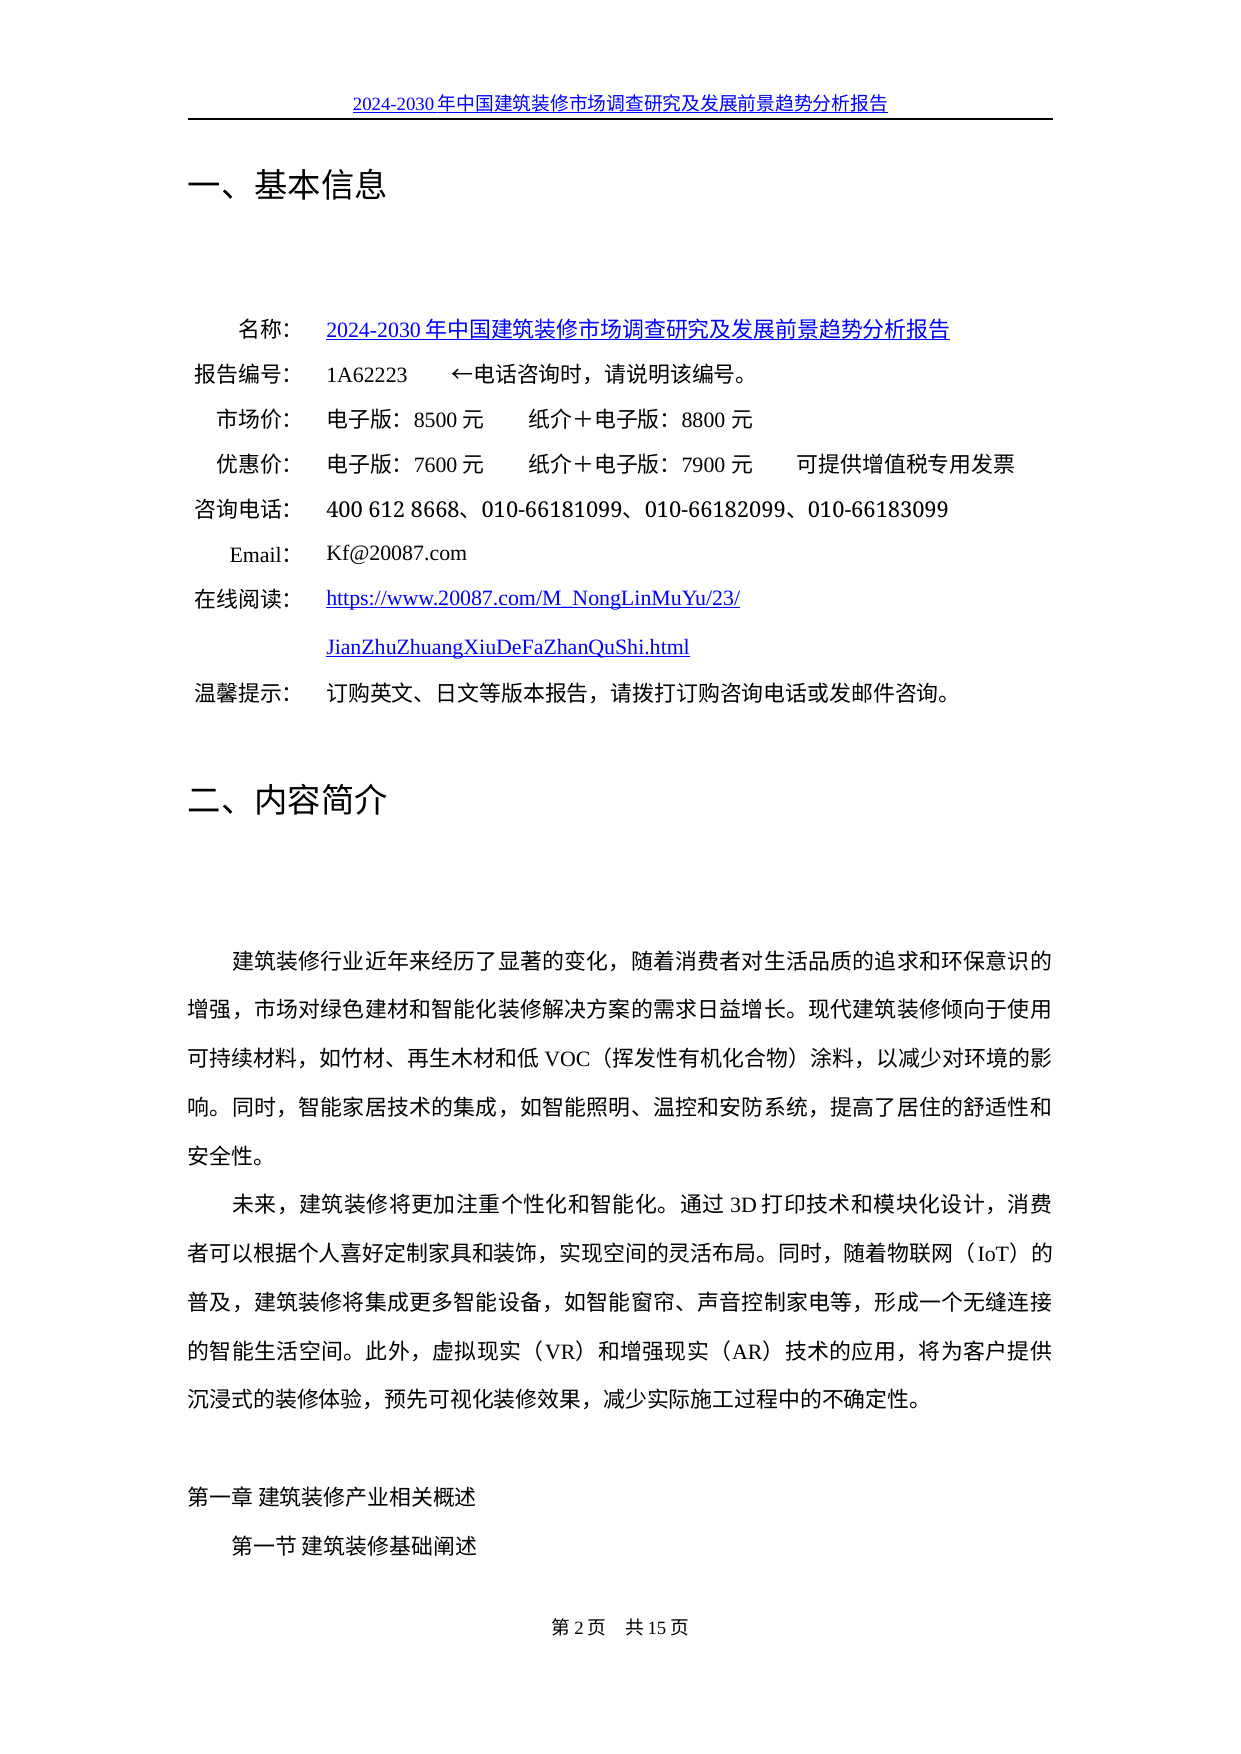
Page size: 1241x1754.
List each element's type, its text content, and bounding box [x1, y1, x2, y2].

table_cell Email： [167, 537, 315, 582]
table_cell 在线阅读： [167, 582, 315, 675]
table_cell 优惠价： [167, 447, 315, 492]
table_cell 400 612 8668、010-66181099、010-66182099、010-66183099 [315, 492, 1073, 537]
table_cell 报告编号： [167, 357, 315, 402]
table_cell Kf@20087.com [315, 537, 1073, 582]
table_header 名称： [167, 312, 315, 357]
table_cell 市场价： [167, 402, 315, 447]
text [187, 943, 1053, 1561]
table_cell 电子版：8500 元 纸介＋电子版：8800 元 [315, 402, 1073, 447]
table_cell 1A62223 ←电话咨询时，请说明该编号。 [315, 357, 1073, 402]
table_header 2024-2030年中国建筑装修市场调查研究及发展前景趋势分析报告 [315, 312, 1073, 357]
table_cell 温馨提示： [167, 675, 315, 720]
title 一、基本信息 [187, 150, 1053, 215]
title 二、内容简介 [187, 766, 1053, 831]
table_cell 咨询电话： [167, 492, 315, 537]
table_cell 订购英文、日文等版本报告，请拨打订购咨询电话或发邮件咨询。 [315, 675, 1073, 720]
table_cell 电子版：7600 元 纸介＋电子版：7900 元 可提供增值税专用发票 [315, 447, 1073, 492]
table_cell [315, 582, 1073, 675]
